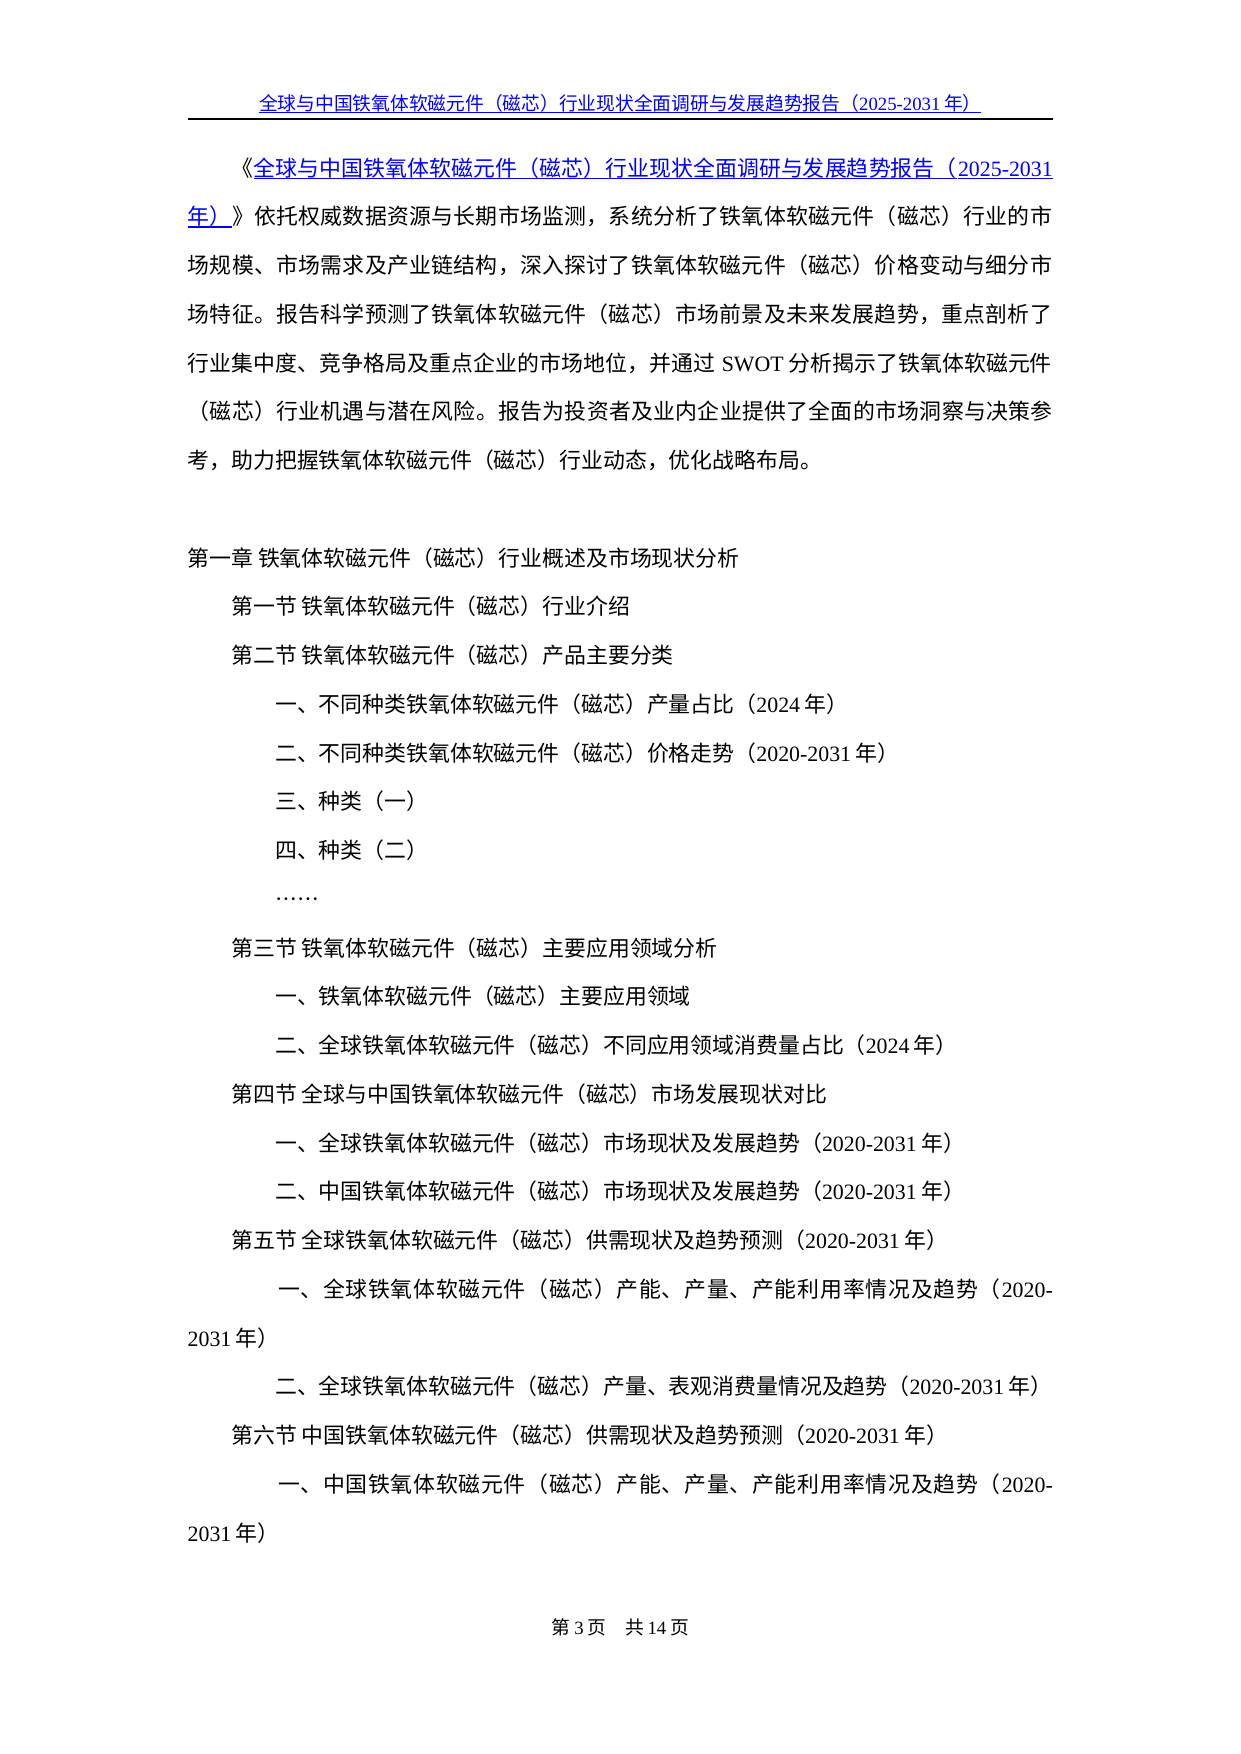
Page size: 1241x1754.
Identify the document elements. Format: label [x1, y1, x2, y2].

text [187, 150, 1053, 1548]
